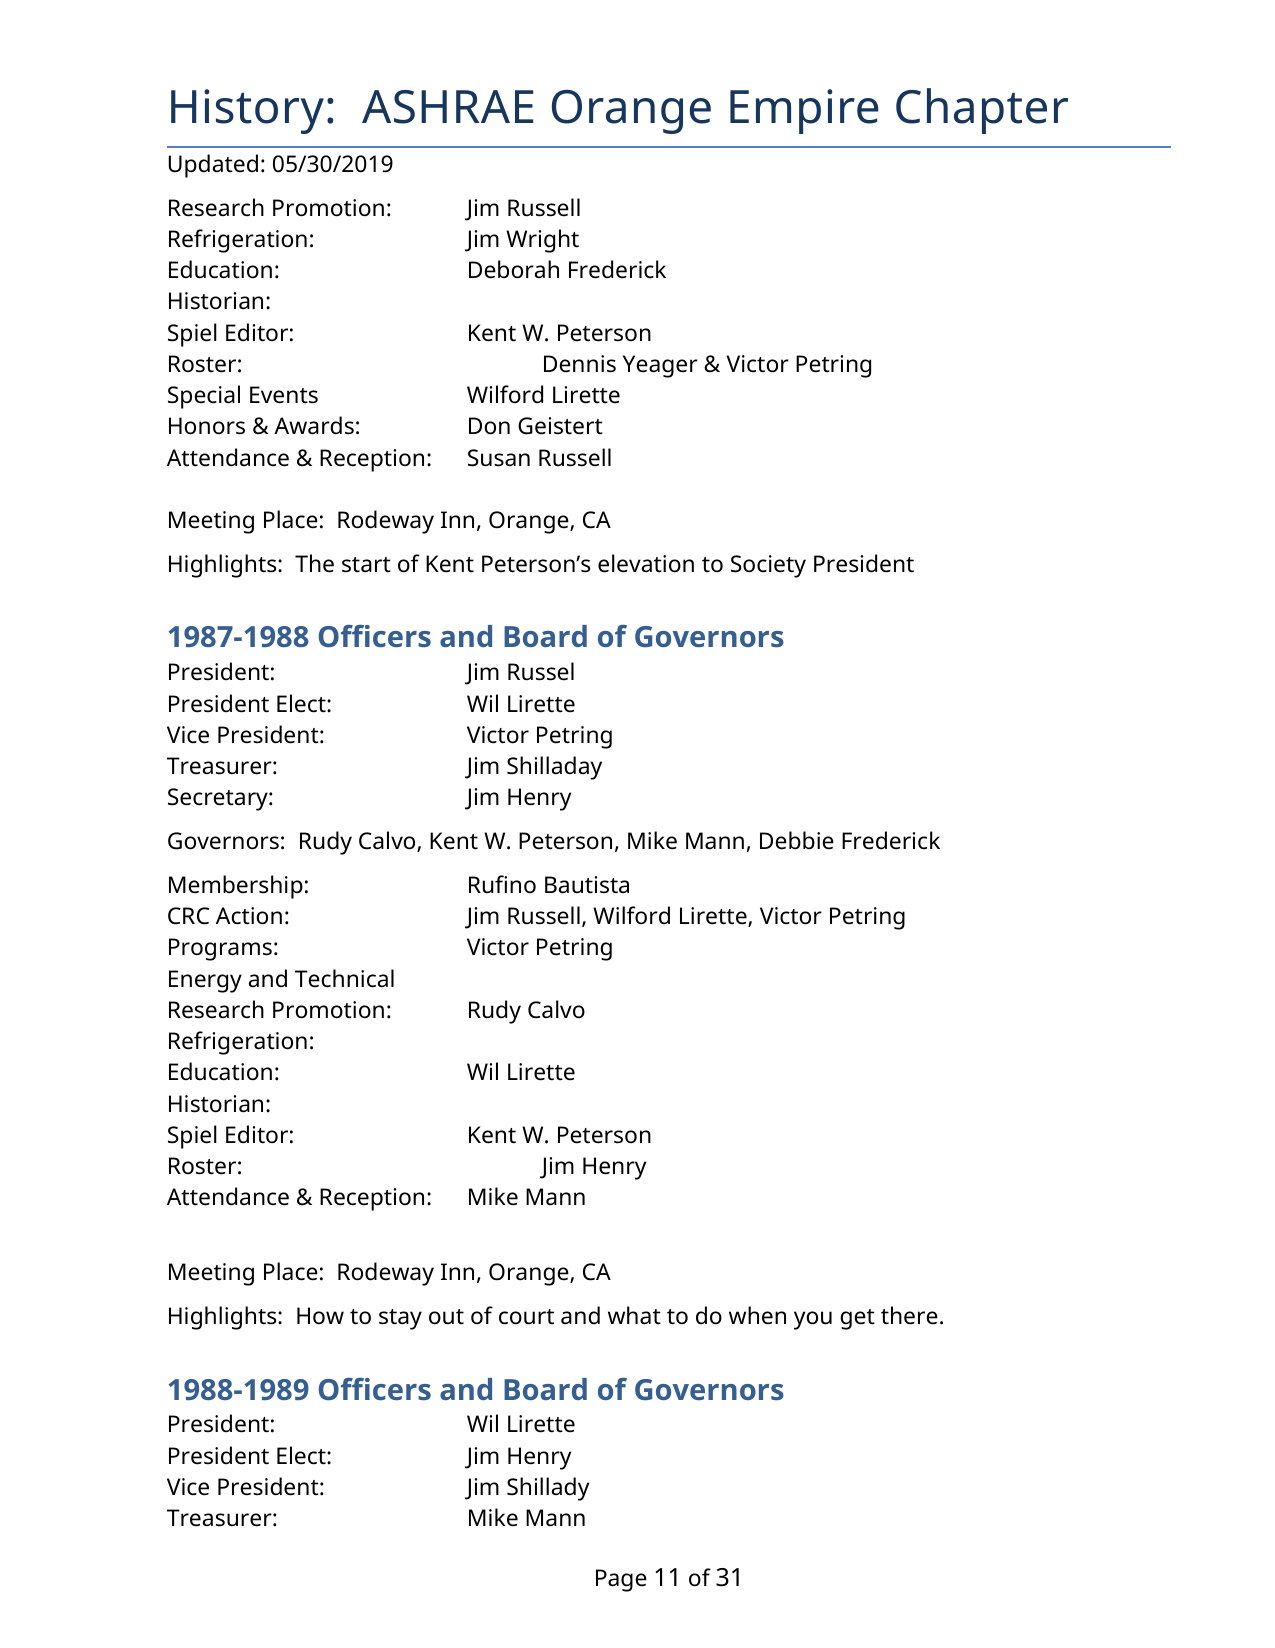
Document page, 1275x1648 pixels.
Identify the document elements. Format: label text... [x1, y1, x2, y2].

text Historian: [167, 1087, 1171, 1119]
text Programs: Victor Petring [167, 931, 1171, 962]
text Governors: Rudy Calvo, Kent W. Peterson, Mike Mann, Debbie Frederick [167, 825, 1171, 856]
text Honors & Awards: Don Geistert [167, 410, 1171, 442]
text Education: Wil Lirette [167, 1056, 1171, 1087]
text Attendance & Reception: Susan Russell [167, 442, 1171, 473]
text Refrigeration: [167, 1025, 1171, 1056]
text Energy and Technical [167, 962, 1171, 994]
text Secretary: Jim Henry [167, 781, 1171, 812]
text Roster: Jim Henry [167, 1150, 1171, 1181]
text President: Jim Russel [167, 656, 1171, 687]
text Vice President: Victor Petring [167, 719, 1171, 750]
text Highlights: How to stay out of court and what to do when you get there. [167, 1300, 1171, 1331]
text President: Wil Lirette [167, 1408, 1171, 1440]
text Research Promotion: Rudy Calvo [167, 994, 1171, 1025]
text Roster: Dennis Yeager & Victor Petring [167, 348, 1171, 379]
text Membership: Rufino Bautista [167, 869, 1171, 900]
subtitle 1987-1988 Officers and Board of Governors [167, 617, 1171, 656]
text Special Events Wilford Lirette [167, 379, 1171, 410]
text Spiel Editor: Kent W. Peterson [167, 1119, 1171, 1150]
text President Elect: Jim Henry [167, 1440, 1171, 1471]
text Attendance & Reception: Mike Mann [167, 1181, 1171, 1212]
text Meeting Place: Rodeway Inn, Orange, CA [167, 1256, 1171, 1287]
text Vice President: Jim Shillady [167, 1471, 1171, 1502]
text Research Promotion: Jim Russell [167, 192, 1171, 223]
text Historian: [167, 285, 1171, 317]
text Meeting Place: Rodeway Inn, Orange, CA [167, 504, 1171, 535]
text Refrigeration: Jim Wright [167, 223, 1171, 254]
text Highlights: The start of Kent Peterson’s elevation to Society President [167, 548, 1171, 579]
text Treasurer: Mike Mann [167, 1502, 1171, 1533]
text Spiel Editor: Kent W. Peterson [167, 317, 1171, 348]
text Treasurer: Jim Shilladay [167, 750, 1171, 781]
subtitle 1988-1989 Officers and Board of Governors [167, 1369, 1171, 1408]
text President Elect: Wil Lirette [167, 687, 1171, 719]
text CRC Action: Jim Russell, Wilford Lirette, Victor Petring [167, 900, 1171, 931]
text Education: Deborah Frederick [167, 254, 1171, 285]
